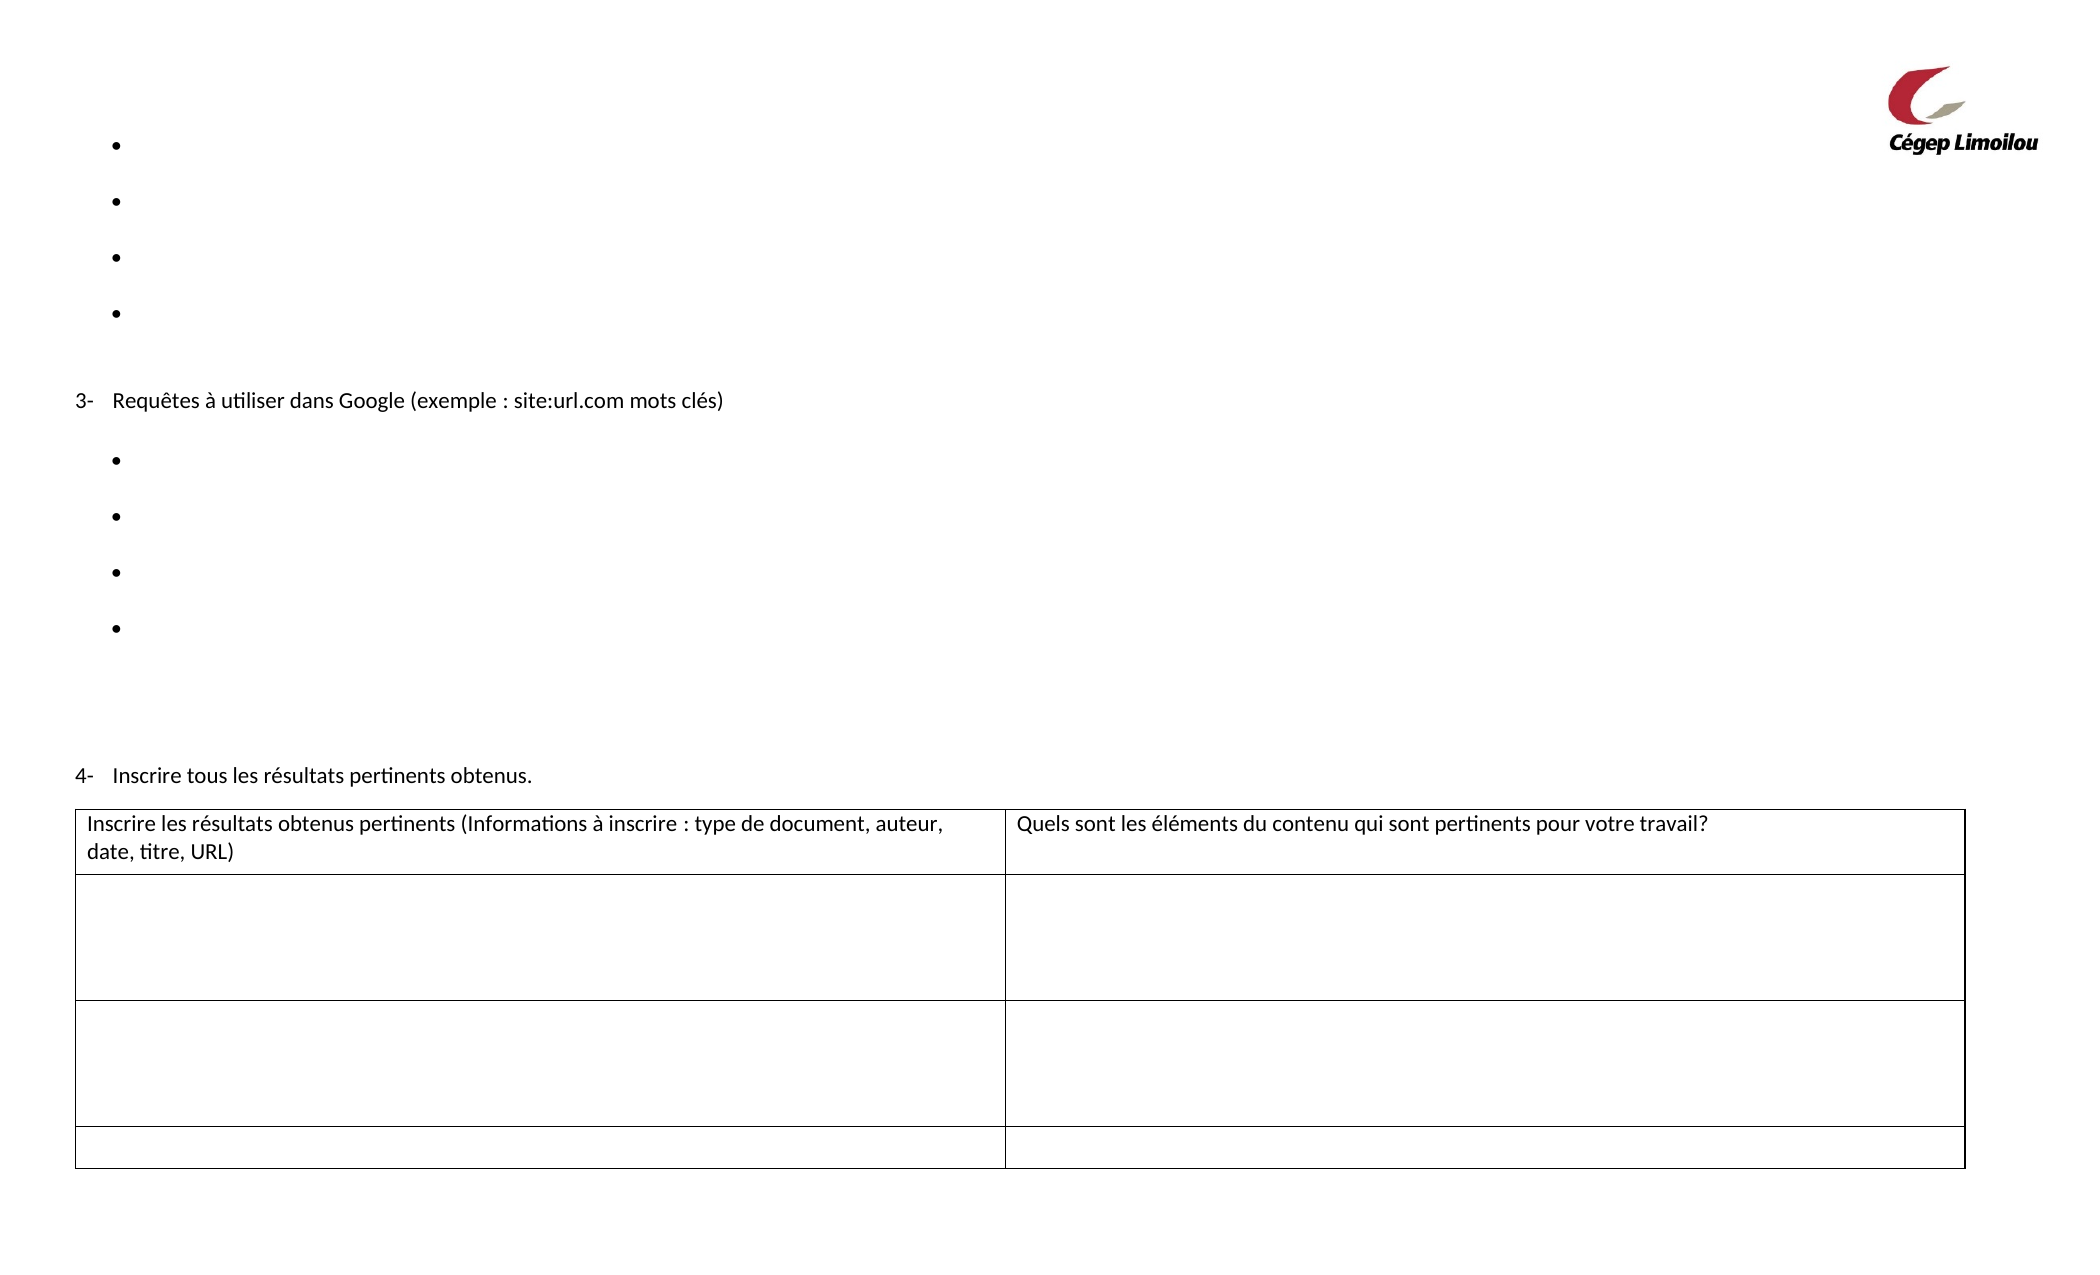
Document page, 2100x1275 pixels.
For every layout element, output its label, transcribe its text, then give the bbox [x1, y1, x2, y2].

list Inscrire tous les résultats pertinents obtenus. [75, 762, 2025, 789]
picture [1856, 49, 2066, 168]
list Requêtes à utiliser dans Google (exemple : site:url.com mots clés) [75, 386, 2025, 414]
table_cell [1006, 1127, 1964, 1168]
table_cell [1006, 1001, 1964, 1126]
table_header Quels sont les éléments du contenu qui sont pertinents pour votre travail? [1006, 810, 1964, 874]
table_cell [76, 1127, 1005, 1168]
table_header Inscrire les résultats obtenus pertinents (Informations à inscrire : type de document, auteur, date, titre, URL) [76, 810, 1005, 874]
table_cell [76, 875, 1005, 1000]
table_cell [76, 1001, 1005, 1126]
table_cell [1006, 875, 1964, 1000]
